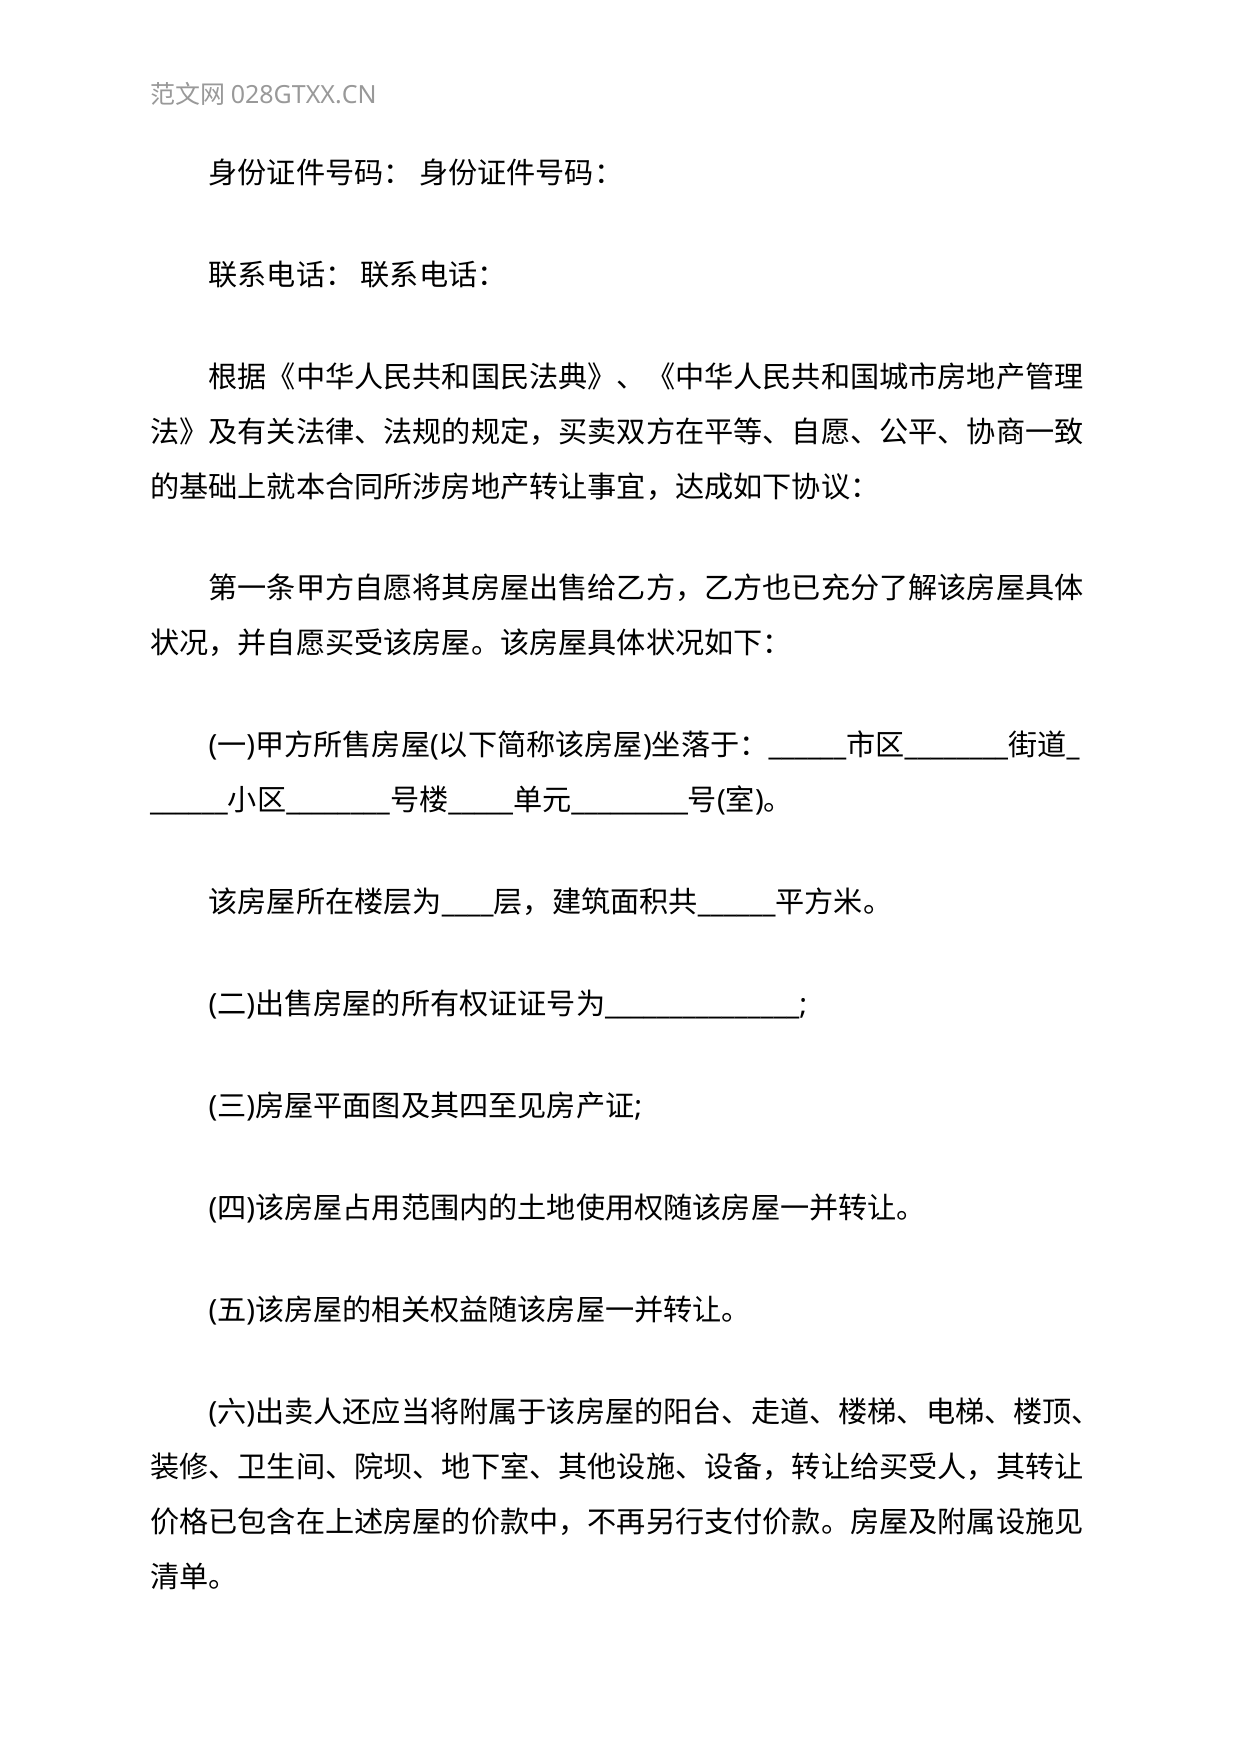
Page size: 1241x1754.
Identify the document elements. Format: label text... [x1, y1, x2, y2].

text 身份证件号码： 身份证件号码： [150, 150, 1090, 192]
text 根据《中华人民共和国民法典》、《中华人民共和国城市房地产管理法》及有关法律、法规的规定，买卖双方在平等、自愿、公平、协商一致的基础上就本合同所涉房地产转让事宜，达成如下协议： [150, 353, 1090, 506]
text (六)出卖人还应当将附属于该房屋的阳台、走道、楼梯、电梯、楼顶、装修、卫生间、院坝、地下室、其他设施、设备，转让给买受人，其转让价格已包含在上述房屋的价款中，不再另行支付价款。房屋及附属设施见清单。 [150, 1389, 1090, 1596]
text (三)房屋平面图及其四至见房产证; [150, 1083, 1090, 1125]
text (一)甲方所售房屋(以下简称该房屋)坐落于：______市区________街道_______小区________号楼_____单元_________号(室)。 [150, 722, 1090, 819]
text 该房屋所在楼层为____层，建筑面积共______平方米。 [150, 879, 1090, 921]
text (五)该房屋的相关权益随该房屋一并转让。 [150, 1287, 1090, 1329]
text (四)该房屋占用范围内的土地使用权随该房屋一并转让。 [150, 1185, 1090, 1227]
text (二)出售房屋的所有权证证号为_______________; [150, 981, 1090, 1023]
text 第一条甲方自愿将其房屋出售给乙方，乙方也已充分了解该房屋具体状况，并自愿买受该房屋。该房屋具体状况如下： [150, 565, 1090, 662]
text 联系电话： 联系电话： [150, 252, 1090, 294]
